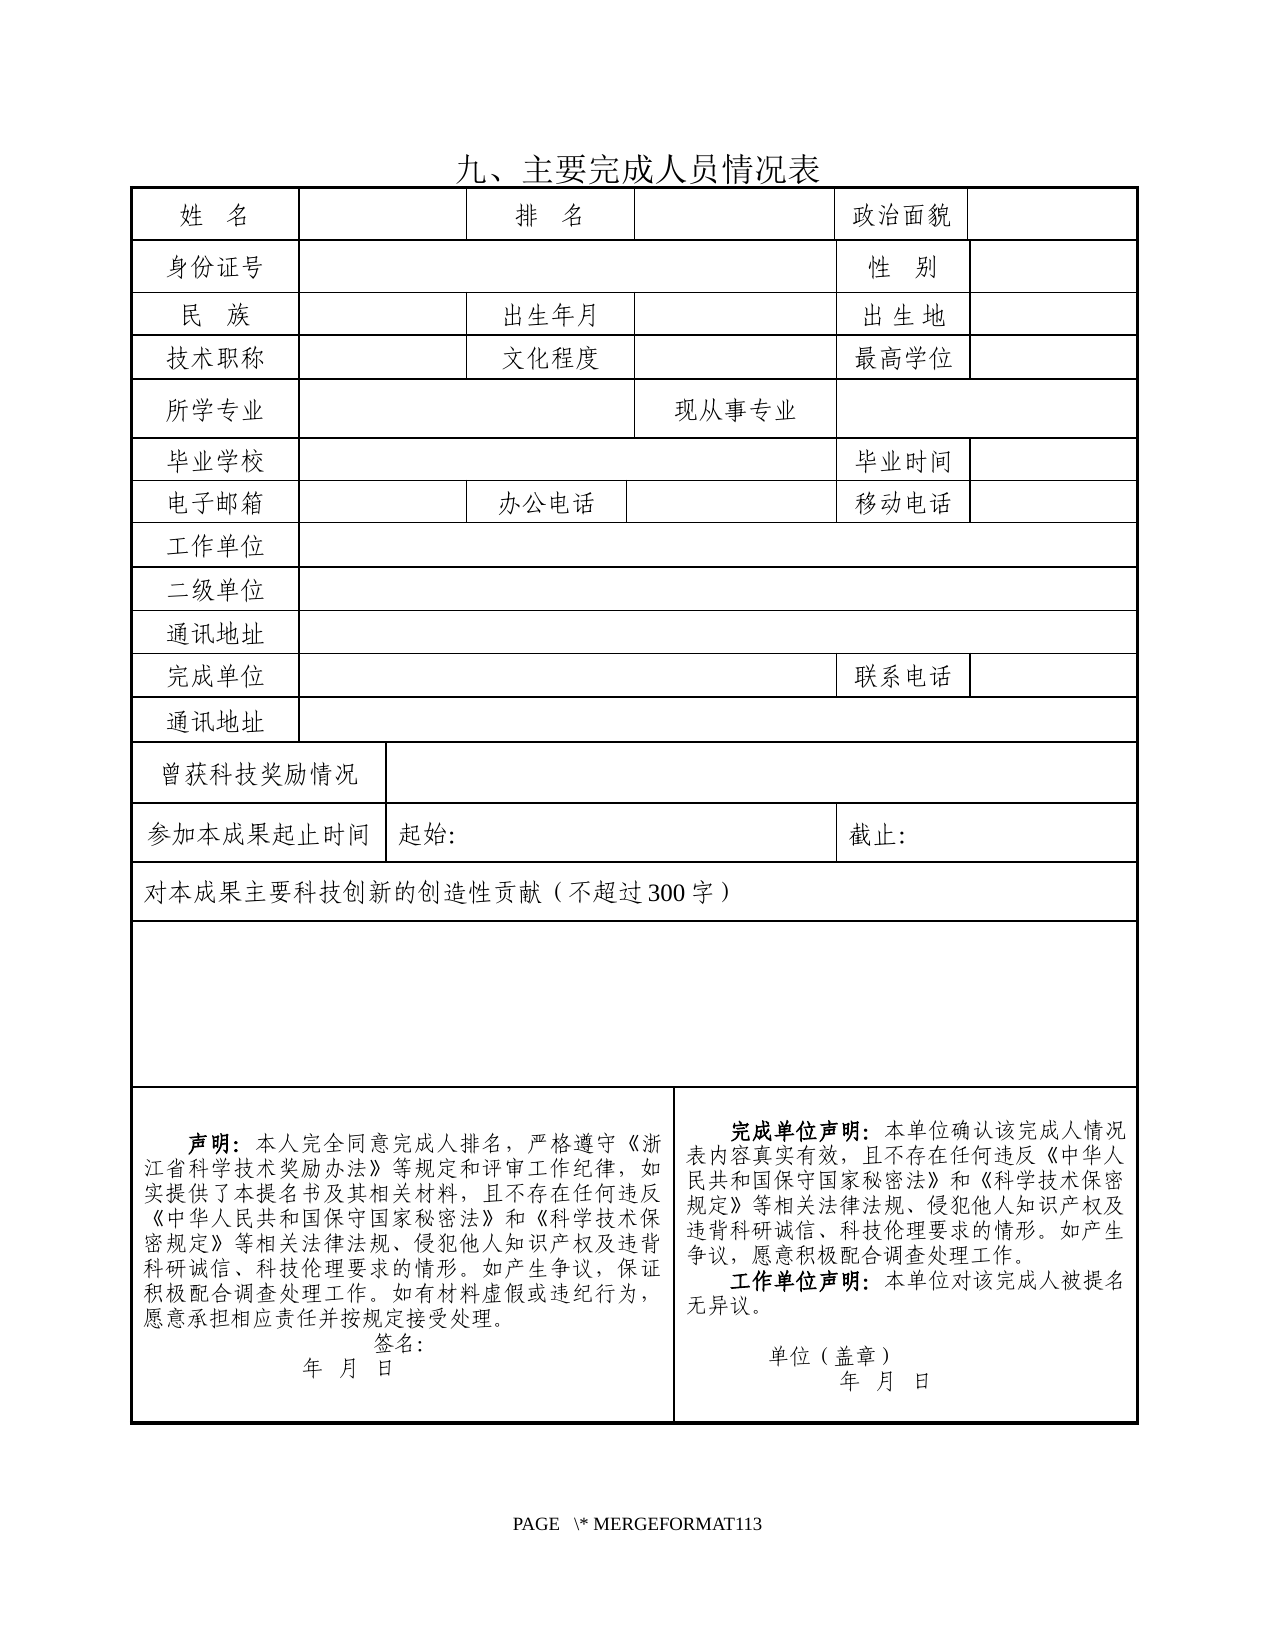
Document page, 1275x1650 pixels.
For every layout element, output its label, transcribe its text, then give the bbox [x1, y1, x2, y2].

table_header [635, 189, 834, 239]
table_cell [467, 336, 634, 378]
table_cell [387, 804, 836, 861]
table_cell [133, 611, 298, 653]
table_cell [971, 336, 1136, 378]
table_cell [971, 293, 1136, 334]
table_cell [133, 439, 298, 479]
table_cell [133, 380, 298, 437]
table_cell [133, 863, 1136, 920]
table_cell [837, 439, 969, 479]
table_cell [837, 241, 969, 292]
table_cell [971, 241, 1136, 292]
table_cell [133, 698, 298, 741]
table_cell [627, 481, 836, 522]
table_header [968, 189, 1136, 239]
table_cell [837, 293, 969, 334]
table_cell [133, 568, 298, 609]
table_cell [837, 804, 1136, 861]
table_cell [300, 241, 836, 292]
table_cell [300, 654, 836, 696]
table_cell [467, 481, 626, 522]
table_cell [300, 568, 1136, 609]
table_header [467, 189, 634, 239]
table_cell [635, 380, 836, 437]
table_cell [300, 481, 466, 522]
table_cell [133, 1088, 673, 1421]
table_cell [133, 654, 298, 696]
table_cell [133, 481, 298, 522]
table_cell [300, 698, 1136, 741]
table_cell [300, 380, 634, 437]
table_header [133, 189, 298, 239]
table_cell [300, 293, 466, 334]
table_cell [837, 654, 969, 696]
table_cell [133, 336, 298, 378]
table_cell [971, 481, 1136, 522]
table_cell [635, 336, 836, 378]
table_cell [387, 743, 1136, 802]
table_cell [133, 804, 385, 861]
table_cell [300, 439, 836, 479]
text 九、主要完成人员情况表 [130, 148, 1145, 186]
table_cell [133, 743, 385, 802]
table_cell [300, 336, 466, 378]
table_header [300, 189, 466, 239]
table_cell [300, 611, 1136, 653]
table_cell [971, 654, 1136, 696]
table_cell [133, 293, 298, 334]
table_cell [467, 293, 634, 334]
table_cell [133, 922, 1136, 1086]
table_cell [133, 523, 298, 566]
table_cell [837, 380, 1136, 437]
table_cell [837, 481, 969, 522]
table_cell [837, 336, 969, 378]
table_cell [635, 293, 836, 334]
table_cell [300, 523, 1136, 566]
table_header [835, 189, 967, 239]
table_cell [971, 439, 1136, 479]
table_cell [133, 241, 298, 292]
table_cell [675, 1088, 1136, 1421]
